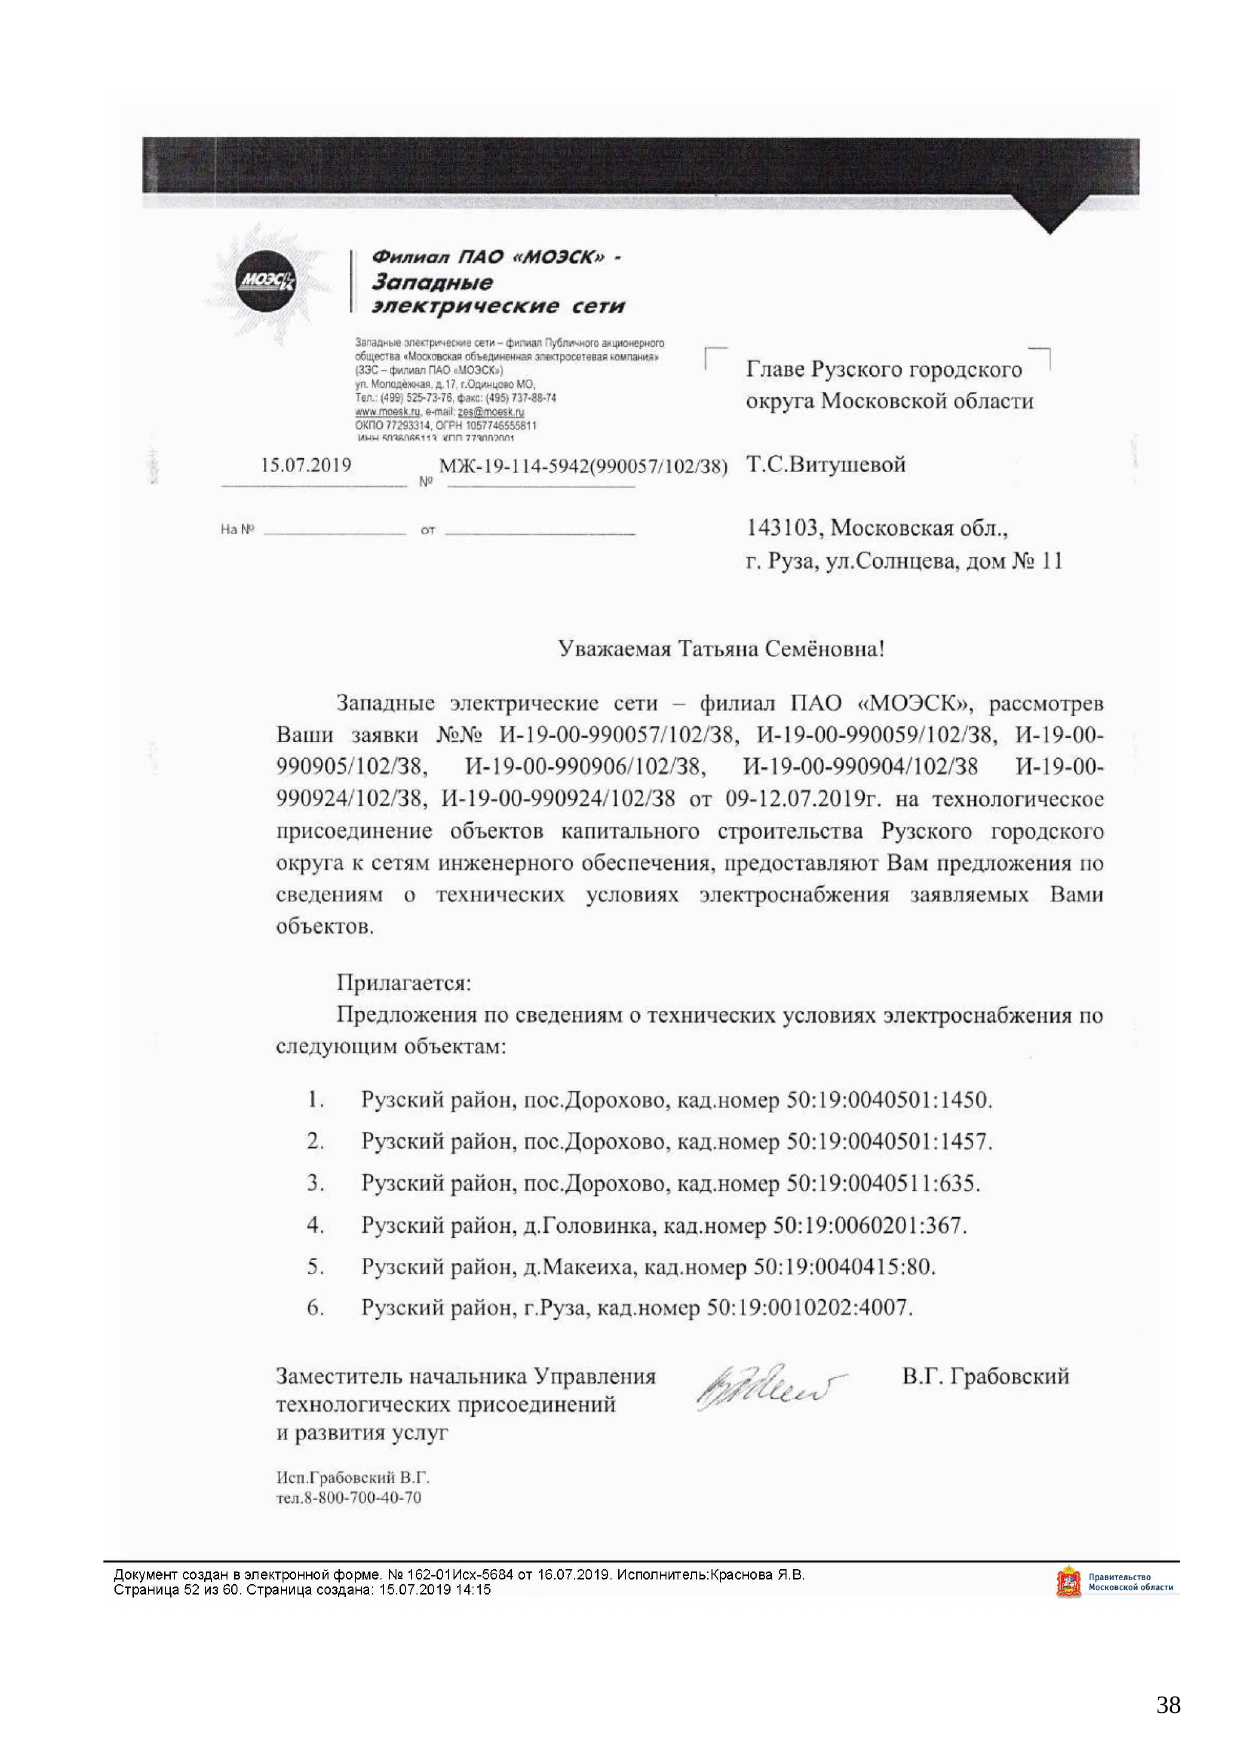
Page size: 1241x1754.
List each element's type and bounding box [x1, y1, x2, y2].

picture [103, 88, 1180, 1612]
